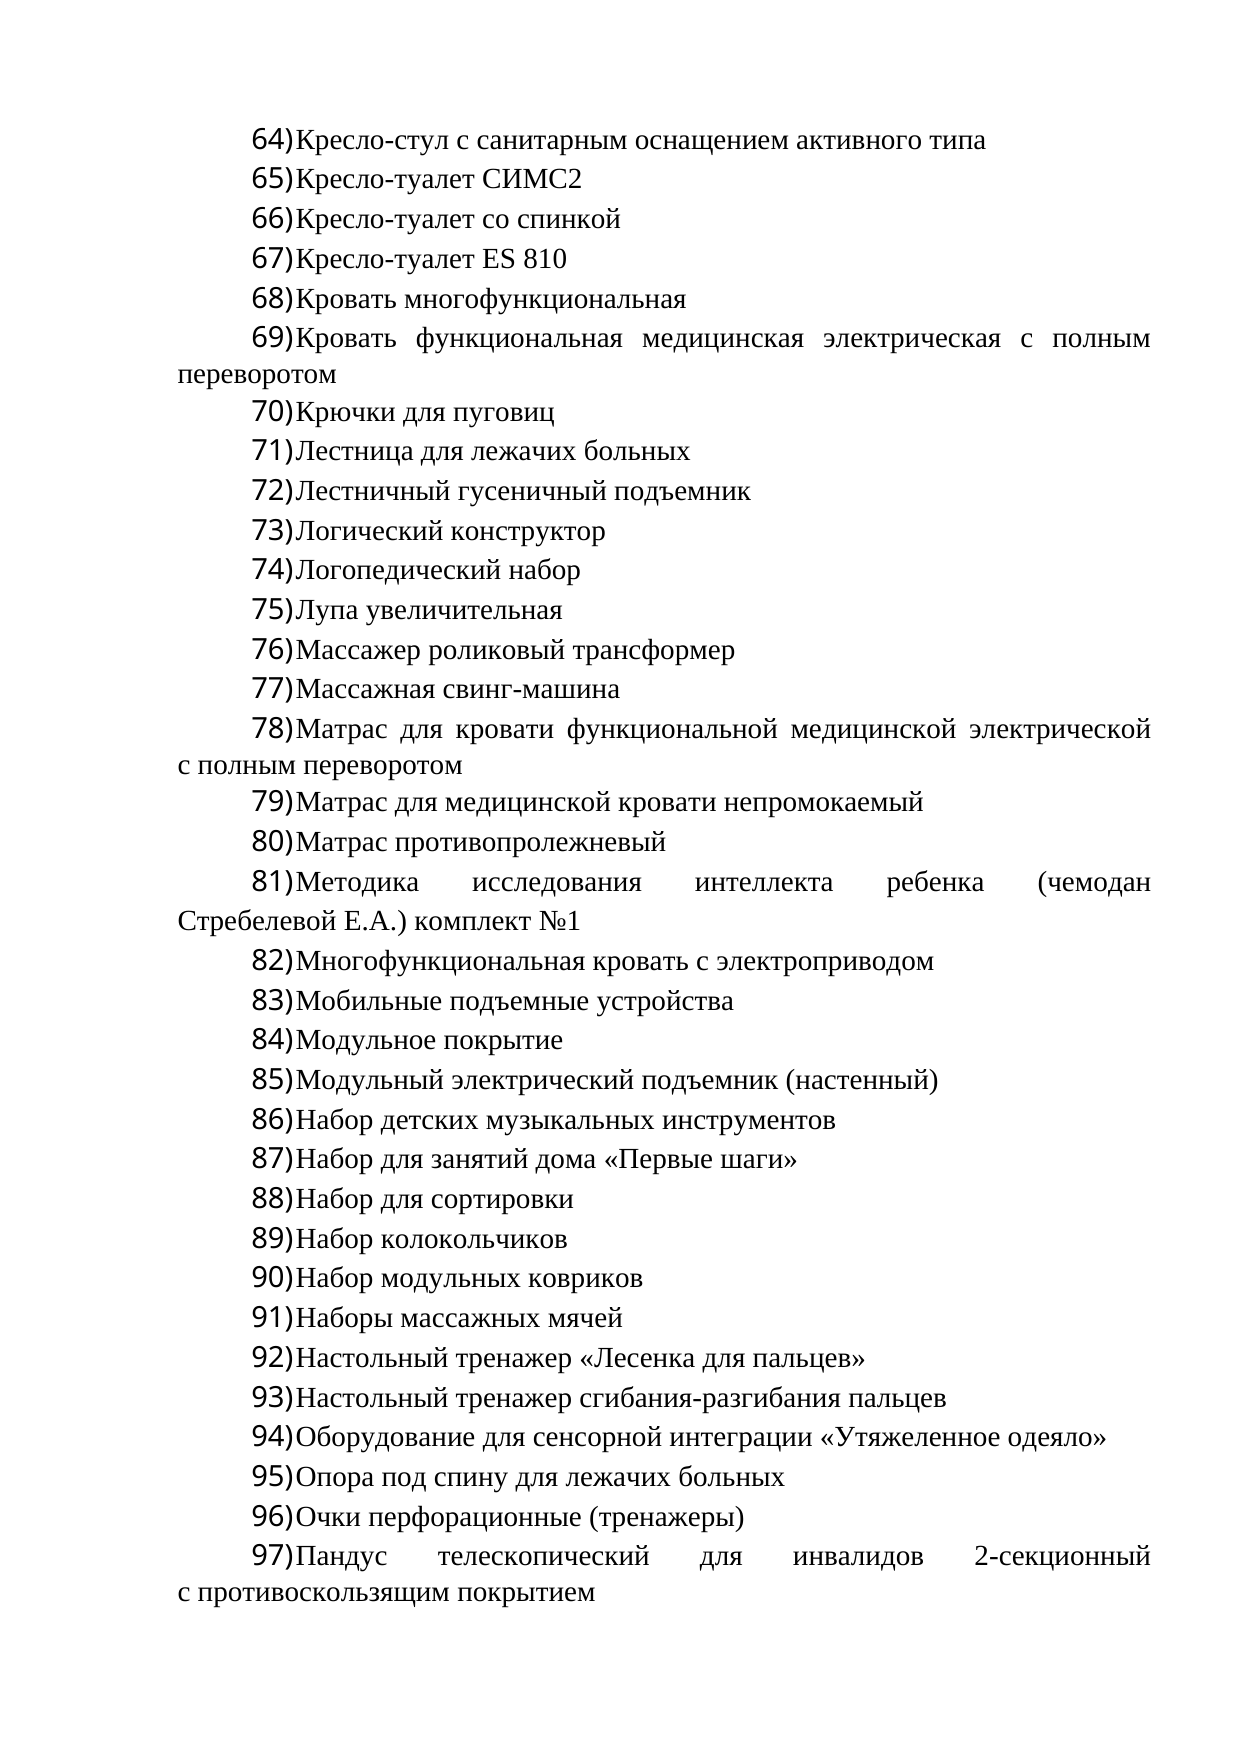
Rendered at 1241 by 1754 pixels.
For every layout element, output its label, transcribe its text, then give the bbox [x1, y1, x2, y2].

list Настольный тренажер «Лесенка для пальцев» [177, 1336, 1152, 1376]
list Настольный тренажер сгибания-разгибания пальцев [177, 1376, 1152, 1416]
list Массажер роликовый трансформер [177, 628, 1152, 668]
list Кровать функциональная медицинская электрическая с полным переворотом [177, 317, 1152, 390]
list Кресло-стул с санитарным оснащением активного типа [177, 118, 1152, 158]
list Набор модульных ковриков [177, 1257, 1152, 1296]
list Матрас противопролежневый [177, 820, 1152, 860]
list Лестница для лежачих больных [177, 429, 1152, 469]
list Кресло-туалет ES 810 [177, 237, 1152, 277]
list Кровать многофункциональная [177, 277, 1152, 317]
list Модульный электрический подъемник (настенный) [177, 1058, 1152, 1098]
list Мобильные подъемные устройства [177, 979, 1152, 1019]
list Набор для сортировки [177, 1177, 1152, 1217]
list Кресло-туалет со спинкой [177, 197, 1152, 237]
list Оборудование для сенсорной интеграции «Утяжеленное одеяло» [177, 1416, 1152, 1455]
list Опора под спину для лежачих больных [177, 1455, 1152, 1495]
list Модульное покрытие [177, 1019, 1152, 1058]
list Многофункциональная кровать с электроприводом [177, 939, 1152, 979]
list Крючки для пуговиц [177, 390, 1152, 429]
list Методика исследования интеллекта ребенка (чемодан Стребелевой Е.А.) комплект №1 [177, 860, 1152, 939]
list Массажная свинг-машина [177, 668, 1152, 707]
list Кресло-туалет СИМС2 [177, 158, 1152, 197]
list Набор детских музыкальных инструментов [177, 1098, 1152, 1138]
list Логопедический набор [177, 548, 1152, 588]
list Лестничный гусеничный подъемник [177, 469, 1152, 509]
list Очки перфорационные (тренажеры) [177, 1495, 1152, 1534]
list Матрас для медицинской кровати непромокаемый [177, 781, 1152, 820]
list Матрас для кровати функциональной медицинской электрической с полным переворотом [177, 707, 1152, 781]
list Логический конструктор [177, 509, 1152, 548]
list Наборы массажных мячей [177, 1296, 1152, 1336]
list Набор для занятий дома «Первые шаги» [177, 1138, 1152, 1177]
list Набор колокольчиков [177, 1217, 1152, 1257]
list Лупа увеличительная [177, 588, 1152, 628]
list Пандус телескопический для инвалидов 2-секционный с противоскользящим покрытием [177, 1534, 1152, 1608]
